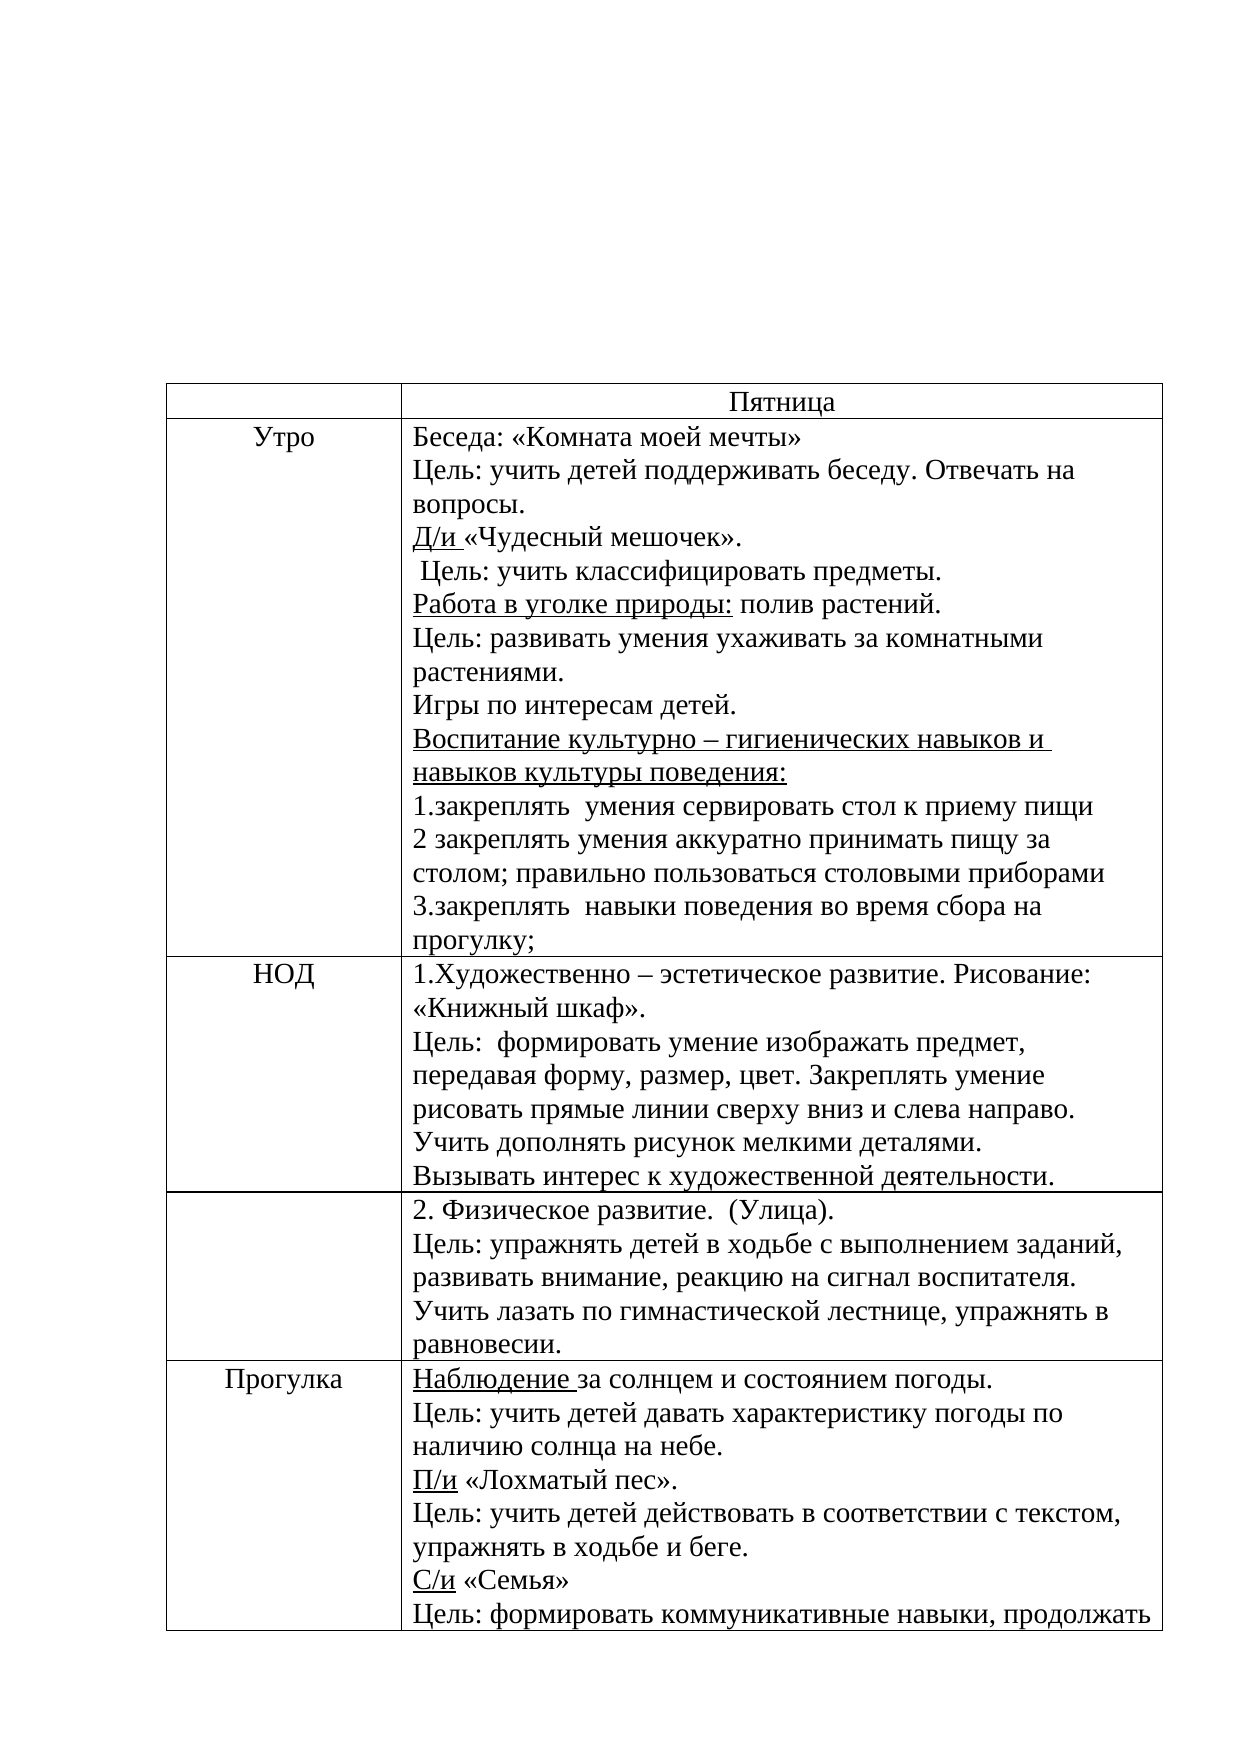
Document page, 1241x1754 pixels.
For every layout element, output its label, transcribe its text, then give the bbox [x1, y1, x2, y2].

table_cell НОД [167, 957, 401, 1191]
table_cell [167, 1193, 401, 1360]
table_header [167, 384, 401, 418]
table_cell Утро [167, 419, 401, 956]
table_cell Беседа: «Комната моей мечты» Цель: учить детей поддерживать беседу. Отвечать на вопросы. Д/и «Чудесный мешочек». Цель: учить классифицировать предметы. Работа в уголке природы: полив растений. Цель: развивать умения ухаживать за комнатными растениями. Игры по интересам детей. Воспитание культурно – гигиенических навыков и навыков культуры поведения: 1.закреплять умения сервировать стол к приему пищи 2 закреплять умения аккуратно принимать пищу за столом; правильно пользоваться столовыми приборами 3.закреплять навыки поведения во время сбора на прогулку; [402, 419, 1162, 956]
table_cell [402, 1361, 1162, 1629]
table_cell 2. Физическое развитие. (Улица). Цель: упражнять детей в ходьбе с выполнением заданий, развивать внимание, реакцию на сигнал воспитателя. Учить лазать по гимнастической лестнице, упражнять в равновесии. [402, 1193, 1162, 1360]
table_header Пятница [402, 384, 1162, 418]
table_cell Прогулка [167, 1361, 401, 1629]
table_cell 1.Художественно – эстетическое развитие. Рисование: «Книжный шкаф». Цель: формировать умение изображать предмет, передавая форму, размер, цвет. Закреплять умение рисовать прямые линии сверху вниз и слева направо. Учить дополнять рисунок мелкими деталями. Вызывать интерес к художественной деятельности. [402, 957, 1162, 1191]
